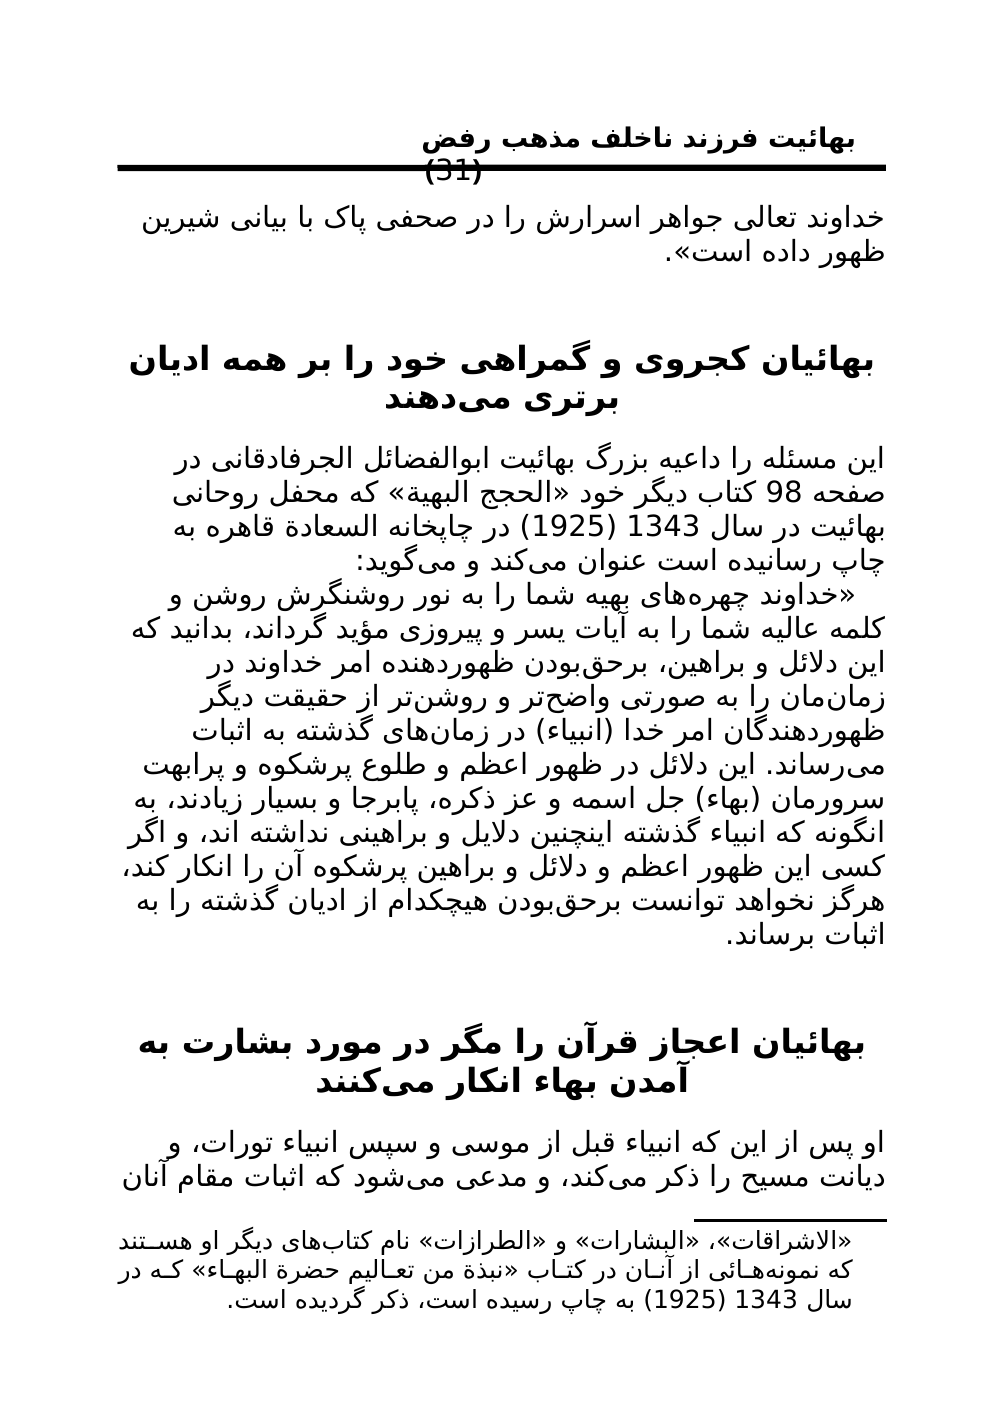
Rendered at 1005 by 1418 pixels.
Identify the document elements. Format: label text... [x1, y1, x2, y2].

text «خداوند چهره‌های بهیه شما را به نور روشنگرش روشن و کلمه عالیه شما را به آیات یسر و پیروزی مؤید گرداند، بدانید که این دلائل و براهین، برحق‌بودن ظهوردهنده امر خداوند در زمان‌مان را به صورتی واضح‌تر و روشن‌تر از حقیقت دیگر ظهوردهندگان امر خدا (انبیاء) در زمان‌های گذشته به اثبات می‌رساند. این دلائل در ظهور اعظم و طلوع پرشکوه و پرابهت سرورمان (بهاء) جل اسمه و عز ذکره، پابرجا و بسیار زیادند، به انگونه که انبیاء گذشته اینچنین دلایل و براهینی نداشته اند، و اگر کسی این ظهور اعظم و دلائل و براهین پرشکوه آن را انکار کند، هرگز نخواهد توانست برحق‌بودن هیچکدام از ادیان گذشته را به اثبات برساند. [118, 578, 886, 951]
subtitle بهائیان اعجاز قرآن را مگر در مورد بشارت به آمدن بهاء انکار می‌کنند [118, 1022, 886, 1100]
text این مسئله را داعیه بزرگ بهائیت ابوالفضائل الجرفادقانی در صفحه 98 کتاب دیگر خود «الحجج البهیة» که محفل روحانی بهائیت در سال 1343 (1925) در چاپخانه السعادة قاهره به چاپ رسانیده است عنوان می‌کند و می‌گوید: [118, 442, 886, 578]
subtitle بهائیان کجروی و گمراهی خود را بر همه ادیان برتری می‌دهند [118, 339, 886, 417]
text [118, 1125, 886, 1193]
